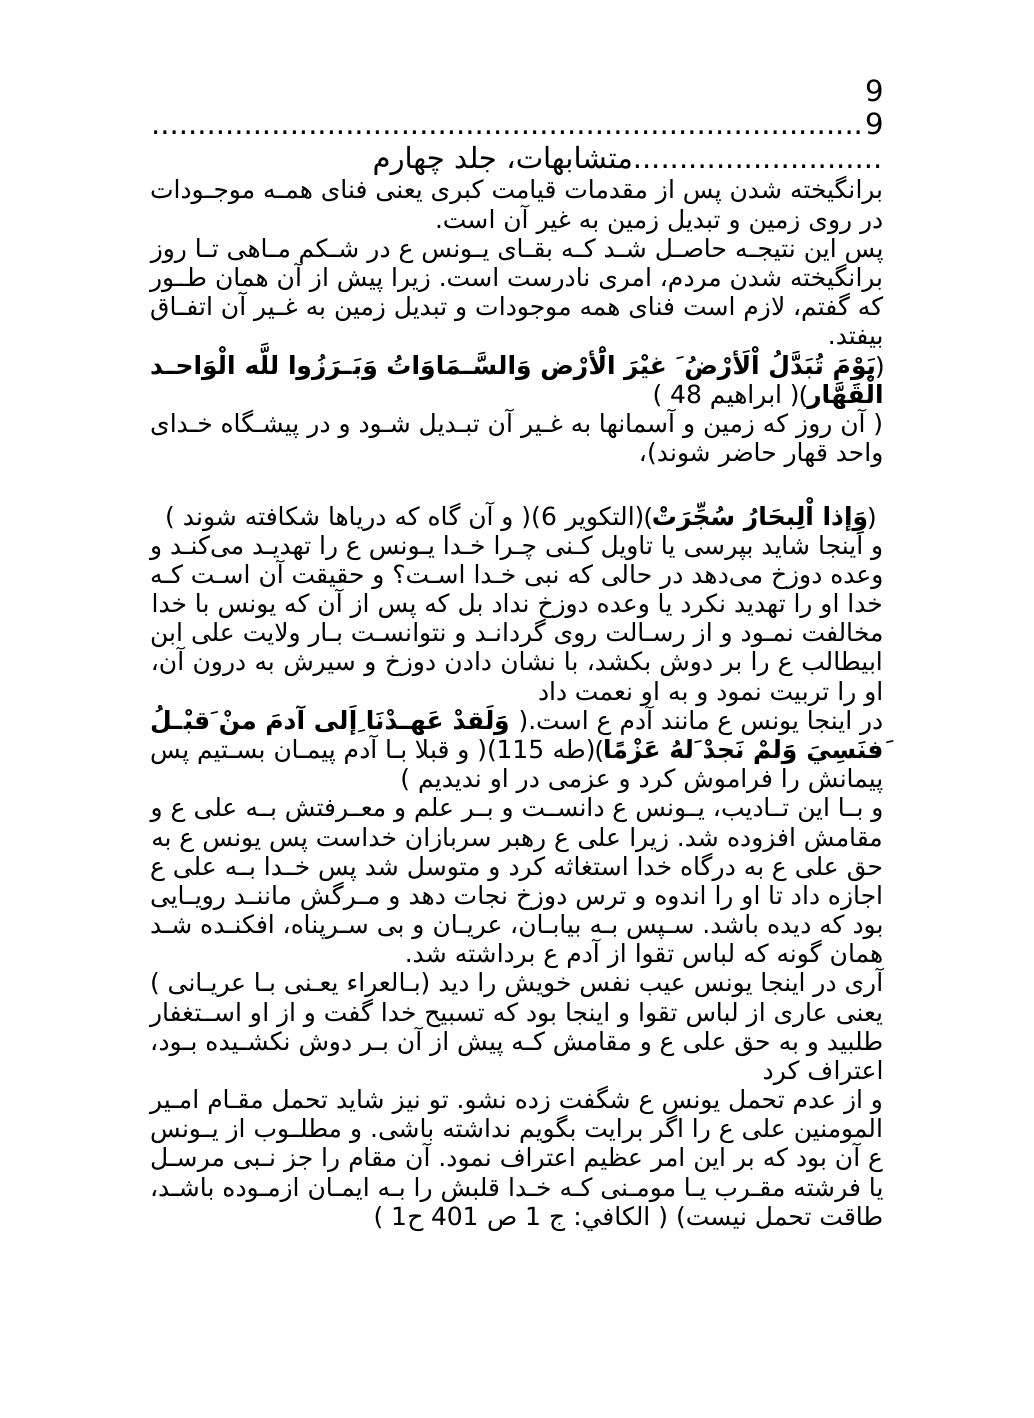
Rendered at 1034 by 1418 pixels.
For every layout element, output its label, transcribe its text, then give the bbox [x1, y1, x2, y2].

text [150, 176, 883, 234]
text ( آن روز که زمین و آسمانها به غیر آن تبدیل شود و در پیشگاه خدای واحد قهار حاضر شوند)، [150, 409, 883, 468]
text و با این تادیب، یونس ع دانست و بر علم و معرفتش به علی ع و مقامش افزوده شد. زیرا علی ع رهبر سربازان خداست پس یونس ع به حق علی ع به درگاه خدا استغاثه کرد و متوسل شد پس خدا به علی ع اجازه داد تا او را اندوه و ترس دوزخ نجات دهد و مرگش مانند رویایی بود که دیده باشد. سپس به بیابان، عریان و بی سرپناه، افکنده شد همان گونه که لباس تقوا از آدم ع برداشته شد. [150, 793, 883, 968]
text در اینجا یونس ع مانند آدم ع است.( وََلَقدْ عَهدْنَا ِإَلى آدمَ منْ َقبْلُ َفنَسِيَ وََلمْ نَجدْ َلهُ عَزْمًا﴾(طه 115)( و قبلا با آدم پیمان بستیم پس پیمانش را فراموش کرد و عزمی در او ندیدیم ) [150, 706, 883, 793]
text ﴿يَوْمَ تُبَدَّلُ اْلَأرْضُ َ غيْرَ الَْأرْض وَالسَّمَاوَاتُ وَبَرَزُوا للَّه الْوَاحد الْقَهَّار﴾( ابراهیم 48 ) [150, 351, 883, 409]
text و از عدم تحمل یونس ع شگفت زده نشو. تو نیز شاید تحمل مقام امیر المومنین علی ع را اگر برایت بگویم نداشته باشی. و مطلوب از یونس ع آن بود که بر این امر عظیم اعتراف نمود. آن مقام را جز نبی مرسل یا فرشته مقرب یا مومنی که خدا قلبش را به ایمان ازموده باشد، طاقت تحمل نیست) ( الكافي: ج 1 ص 401 ح1 ) [150, 1085, 883, 1231]
text ﴿وَِإذا اْلِبحَارُ سُجِّرَتْ﴾(التکویر 6)( و آن گاه که دریاها شکافته شوند ) [150, 502, 883, 531]
text آری در اینجا یونس عیب نفس خویش را دید (بالعراء یعنی با عریانی ) یعنی عاری از لباس تقوا و اینجا بود که تسبیح خدا گفت و از او استغفار طلبید و به حق علی ع و مقامش که پیش از آن بر دوش نکشیده بود، اعتراف کرد [150, 968, 883, 1085]
text پس این نتیجه حاصل شد که بقای یونس ع در شکم ماهی تا روز برانگیخته شدن مردم، امری نادرست است. زیرا پیش از آن همان طور که گفتم، لازم است فنای همه موجودات و تبدیل زمین به غیر آن اتفاق بیفتد. [150, 234, 883, 351]
text و اینجا شاید بپرسی یا تاویل کنی چرا خدا یونس ع را تهدید می‌کند و وعده دوزخ می‌دهد در حالی که نبی خدا است؟ و حقیقت آن است که خدا او را تهدید نکرد یا وعده دوزخ نداد بل که پس از آن که یونس با خدا مخالفت نمود و از رسالت روی گرداند و نتوانست بار ولایت علی ابن ابیطالب ع را بر دوش بکشد، با نشان دادن دوزخ و سیرش به درون آن، او را تربیت نمود و به او نعمت داد [150, 531, 883, 706]
